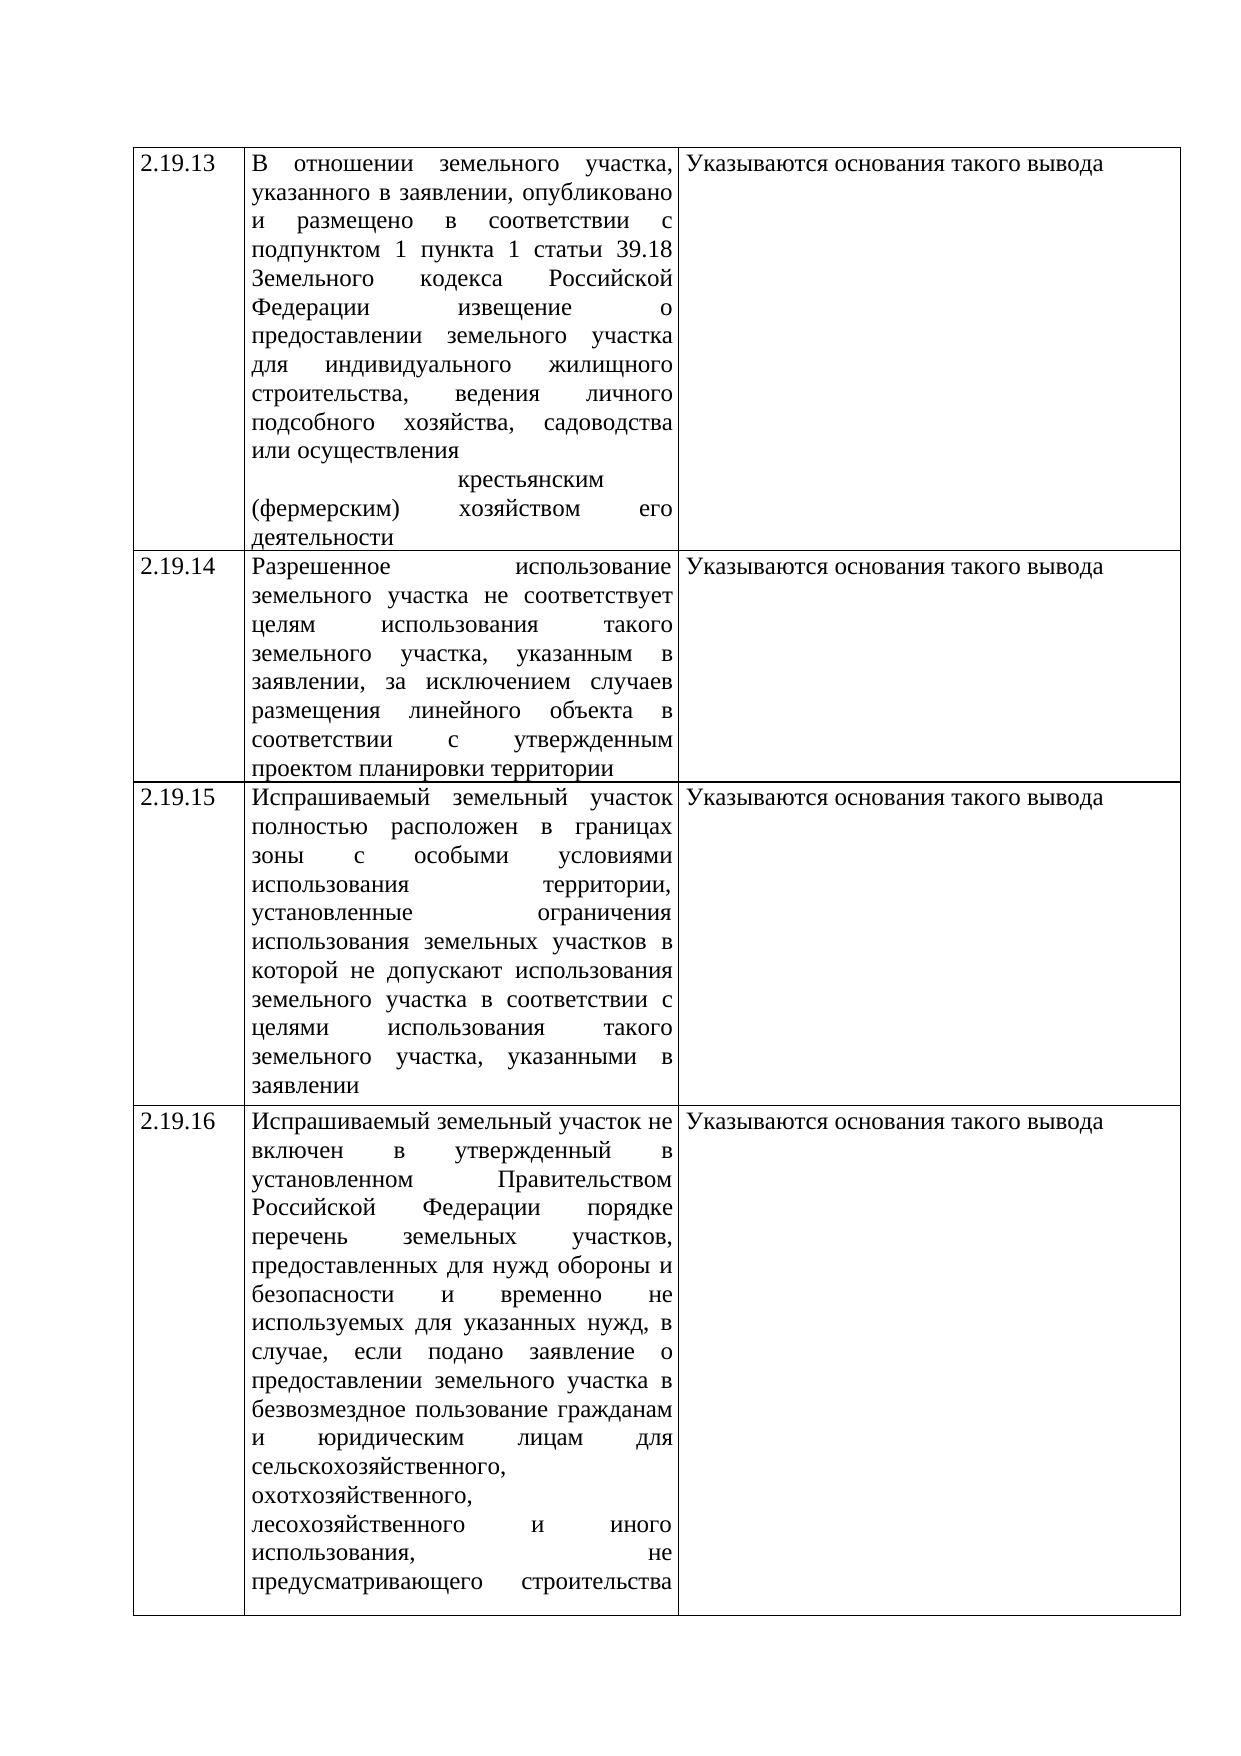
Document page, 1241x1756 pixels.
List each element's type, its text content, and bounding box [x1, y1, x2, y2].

table_cell 2.19.14 [134, 551, 244, 781]
table_header 2.19.13 [134, 148, 244, 550]
table_cell Разрешенное использование земельного участка не соответствует целям использования такого земельного участка, указанным в заявлении, за исключением случаев размещения линейного объекта в соответствии с утвержденным проектом планировки территории [245, 551, 678, 781]
table_cell 2.19.16 [134, 1106, 244, 1615]
table_cell Указываются основания такого вывода [679, 551, 1180, 781]
table_header В отношении земельного участка, указанного в заявлении, опубликовано и размещено в соответствии с подпунктом 1 пункта 1 статьи 39.18 Земельного кодекса Российской Федерации извещение о предоставлении земельного участка для индивидуального жилищного строительства, ведения личного подсобного хозяйства, садоводства или осуществления крестьянским (фермерским) хозяйством его деятельности [245, 148, 678, 550]
table_cell Указываются основания такого вывода [679, 783, 1180, 1105]
table_cell 2.19.15 [134, 783, 244, 1105]
table_cell Испрашиваемый земельный участок полностью расположен в границах зоны с особыми условиями использования территории, установленные ограничения использования земельных участков в которой не допускают использования земельного участка в соответствии с целями использования такого земельного участка, указанными в заявлении [245, 783, 678, 1105]
table_header Указываются основания такого вывода [679, 148, 1180, 550]
table_cell Испрашиваемый земельный участок не включен в утвержденный в установленном Правительством Российской Федерации порядке перечень земельных участков, предоставленных для нужд обороны и безопасности и временно не используемых для указанных нужд, в случае, если подано заявление о предоставлении земельного участка в безвозмездное пользование гражданам и юридическим лицам для сельскохозяйственного, охотхозяйственного, лесохозяйственного и иного использования, не предусматривающего строительства [245, 1106, 678, 1615]
table_cell Указываются основания такого вывода [679, 1106, 1180, 1615]
